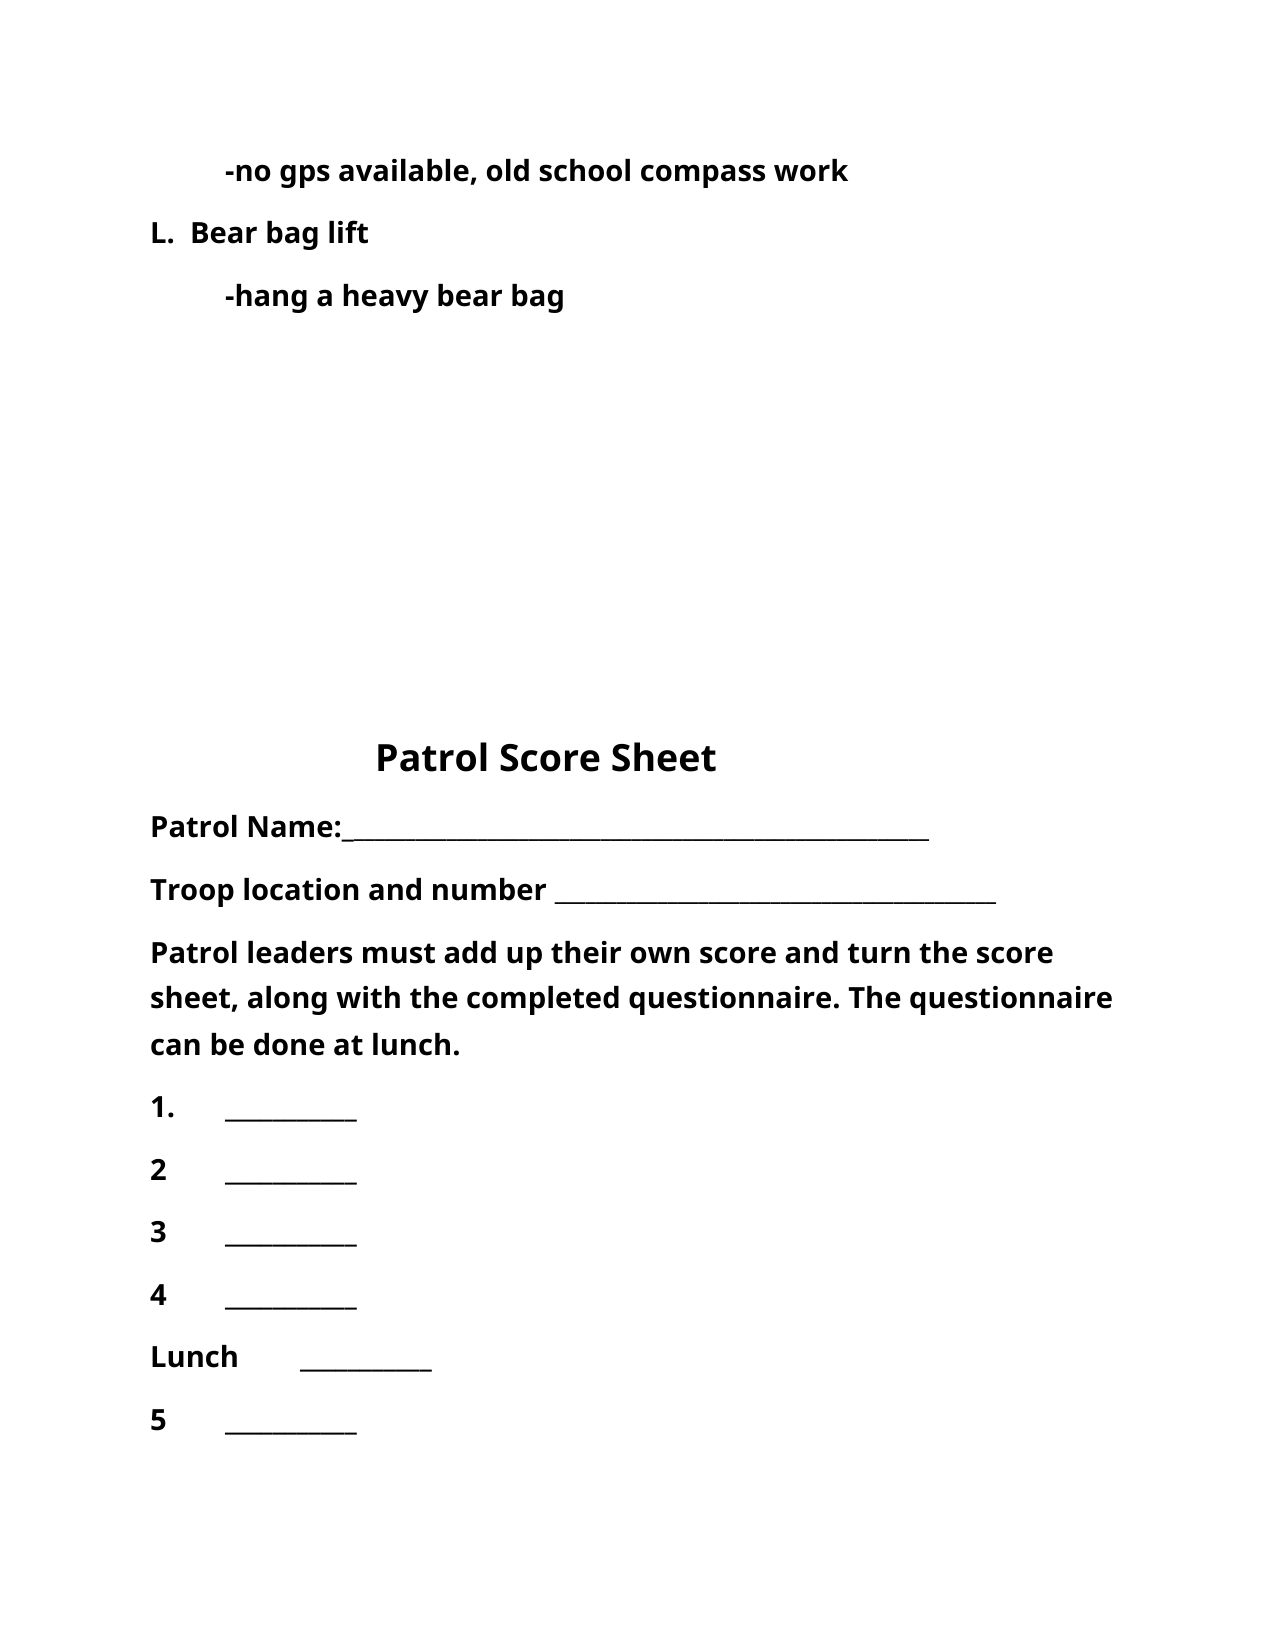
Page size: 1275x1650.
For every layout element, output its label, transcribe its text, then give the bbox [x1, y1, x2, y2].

text L. Bear bag lift [150, 213, 1125, 252]
text 5 ___________ [150, 1399, 1125, 1439]
text 1. ___________ [150, 1086, 1125, 1126]
text Patrol leaders must add up their own score and turn the score sheet, along with the completed questionnaire. The questionnaire can be done at lunch. [150, 932, 1125, 1063]
text 4 ___________ [150, 1274, 1125, 1314]
text -no gps available, old school compass work [150, 150, 1125, 190]
text Lunch ___________ [150, 1337, 1125, 1376]
text 3 ___________ [150, 1212, 1125, 1251]
text -hang a heavy bear bag [150, 275, 1125, 315]
text Troop location and number ___________________________________________ [150, 869, 1125, 909]
text Patrol Score Sheet [300, 731, 1125, 782]
text 2 ___________ [150, 1149, 1125, 1189]
text Patrol Name:_________________________________________________________ [150, 807, 1125, 846]
